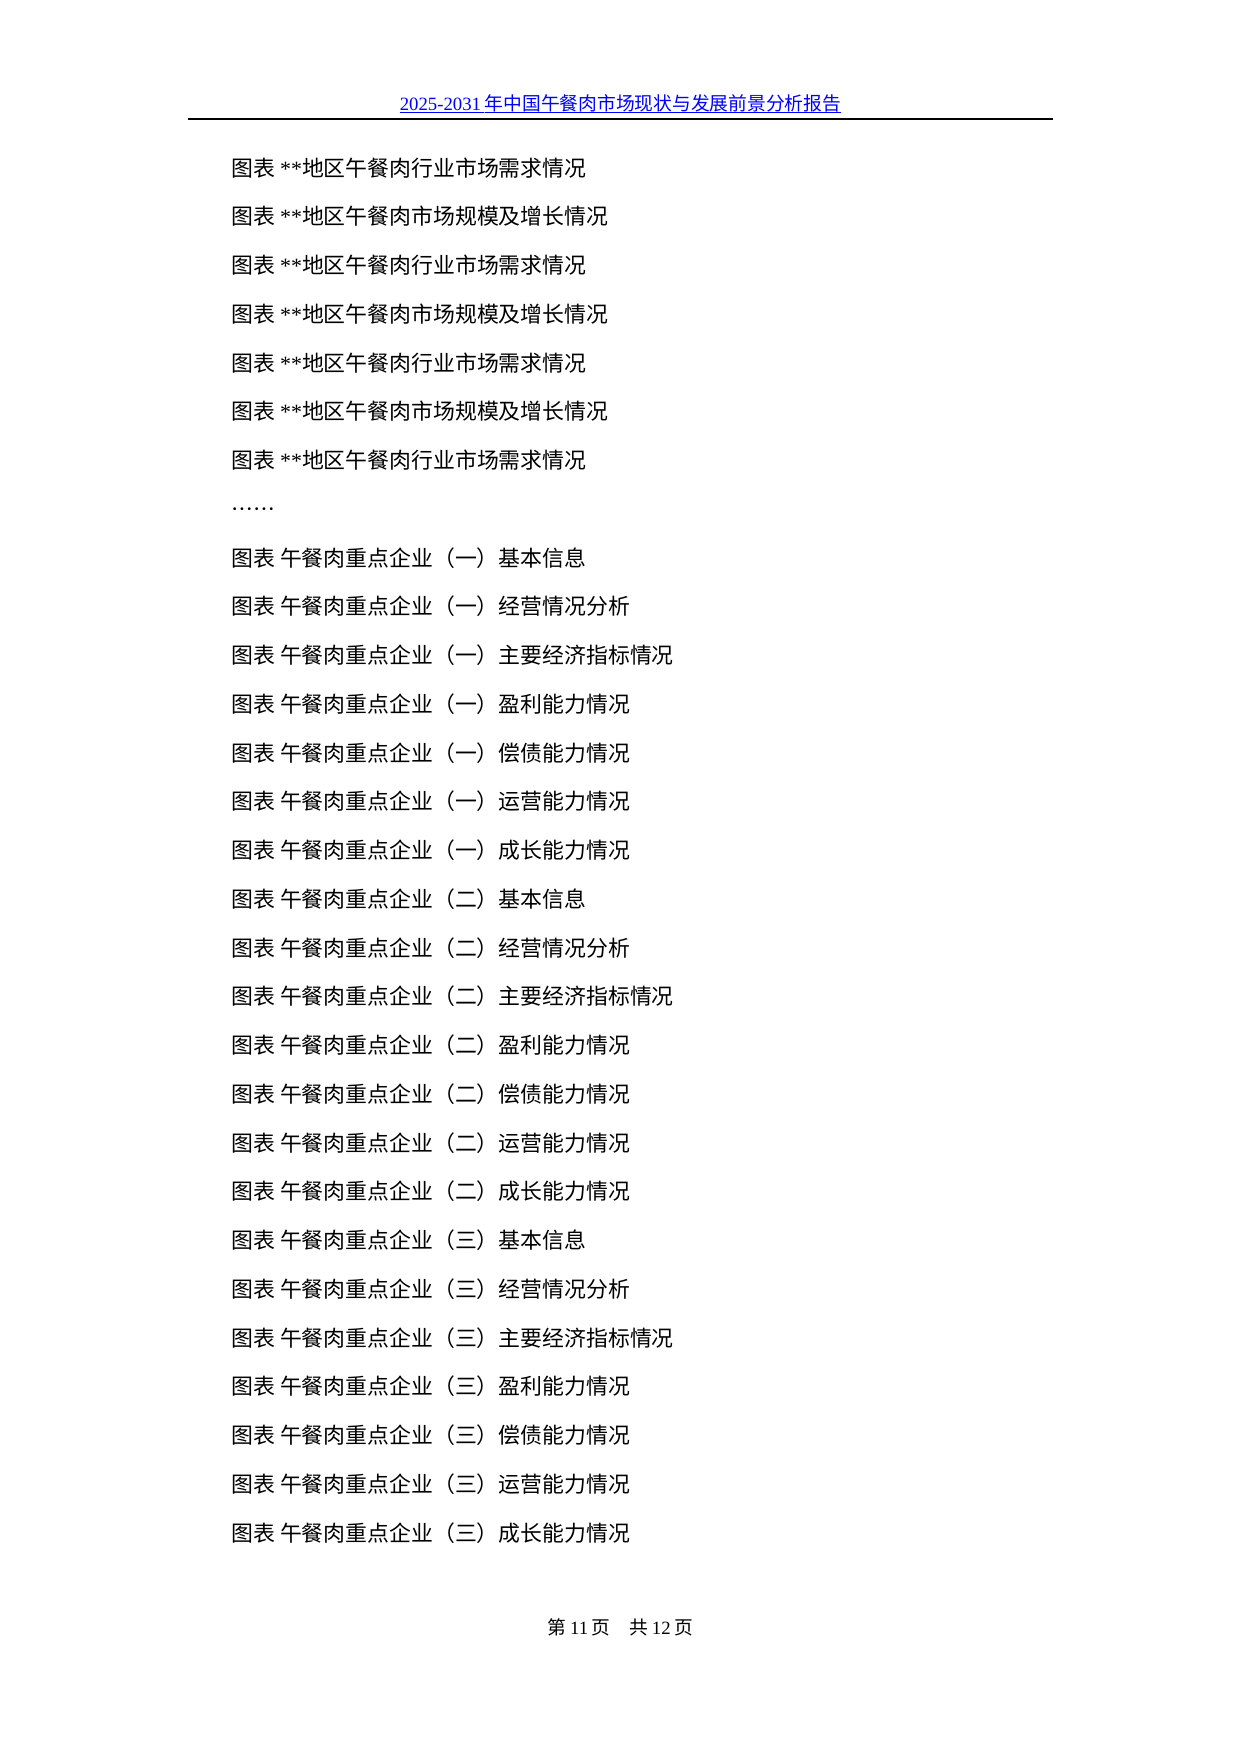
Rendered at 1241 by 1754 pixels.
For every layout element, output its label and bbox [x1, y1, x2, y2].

text [187, 150, 1053, 1548]
